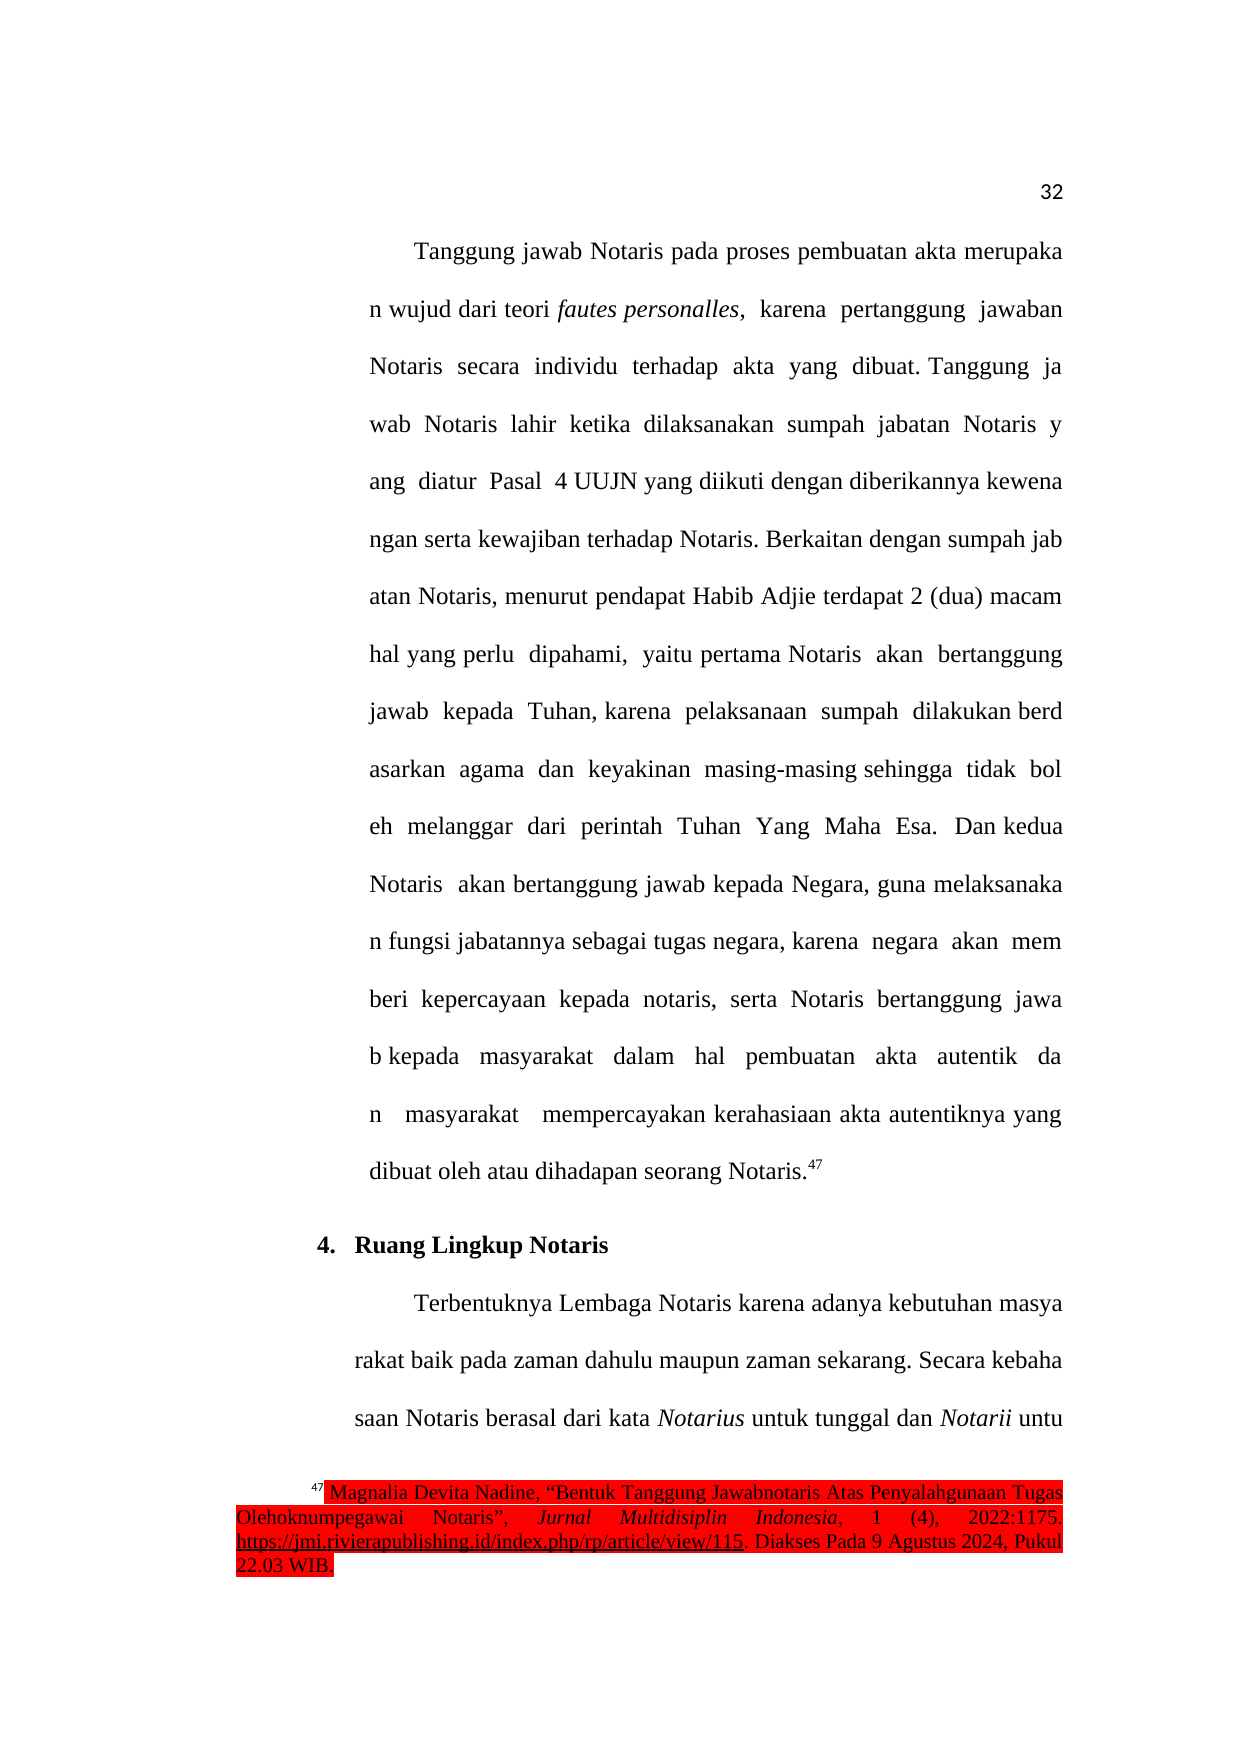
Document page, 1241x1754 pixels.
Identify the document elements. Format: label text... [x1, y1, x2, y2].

subtitle Ruang Lingkup Notaris [317, 1230, 1063, 1259]
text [354, 1288, 1063, 1432]
list Tanggung jawab Notaris pada proses pembuatan akta merupakan wujud dari teori fautes personalles, karena pertanggung jawaban Notaris secara individu terhadap akta yang dibuat. Tanggung jawab Notaris lahir ketika dilaksanakan sumpah jabatan Notaris yang diatur Pasal 4 UUJN yang diikuti dengan diberikannya kewenangan serta kewajiban terhadap Notaris. Berkaitan dengan sumpah jabatan Notaris, menurut pendapat Habib Adjie terdapat 2 (dua) macam hal yang perlu dipahami, yaitu pertama Notaris akan bertanggung jawab kepada Tuhan, karena pelaksanaan sumpah dilakukan berdasarkan agama dan keyakinan masing-masing sehingga tidak boleh melanggar dari perintah Tuhan Yang Maha Esa. Dan kedua Notaris akan bertanggung jawab kepada Negara, guna melaksanakan fungsi jabatannya sebagai tugas negara, karena negara akan memberi kepercayaan kepada notaris, serta Notaris bertanggung jawab kepada masyarakat dalam hal pembuatan akta autentik dan masyarakat mempercayakan kerahasiaan akta autentiknya yang dibuat oleh atau dihadapan seorang Notaris. [369, 236, 1063, 1185]
